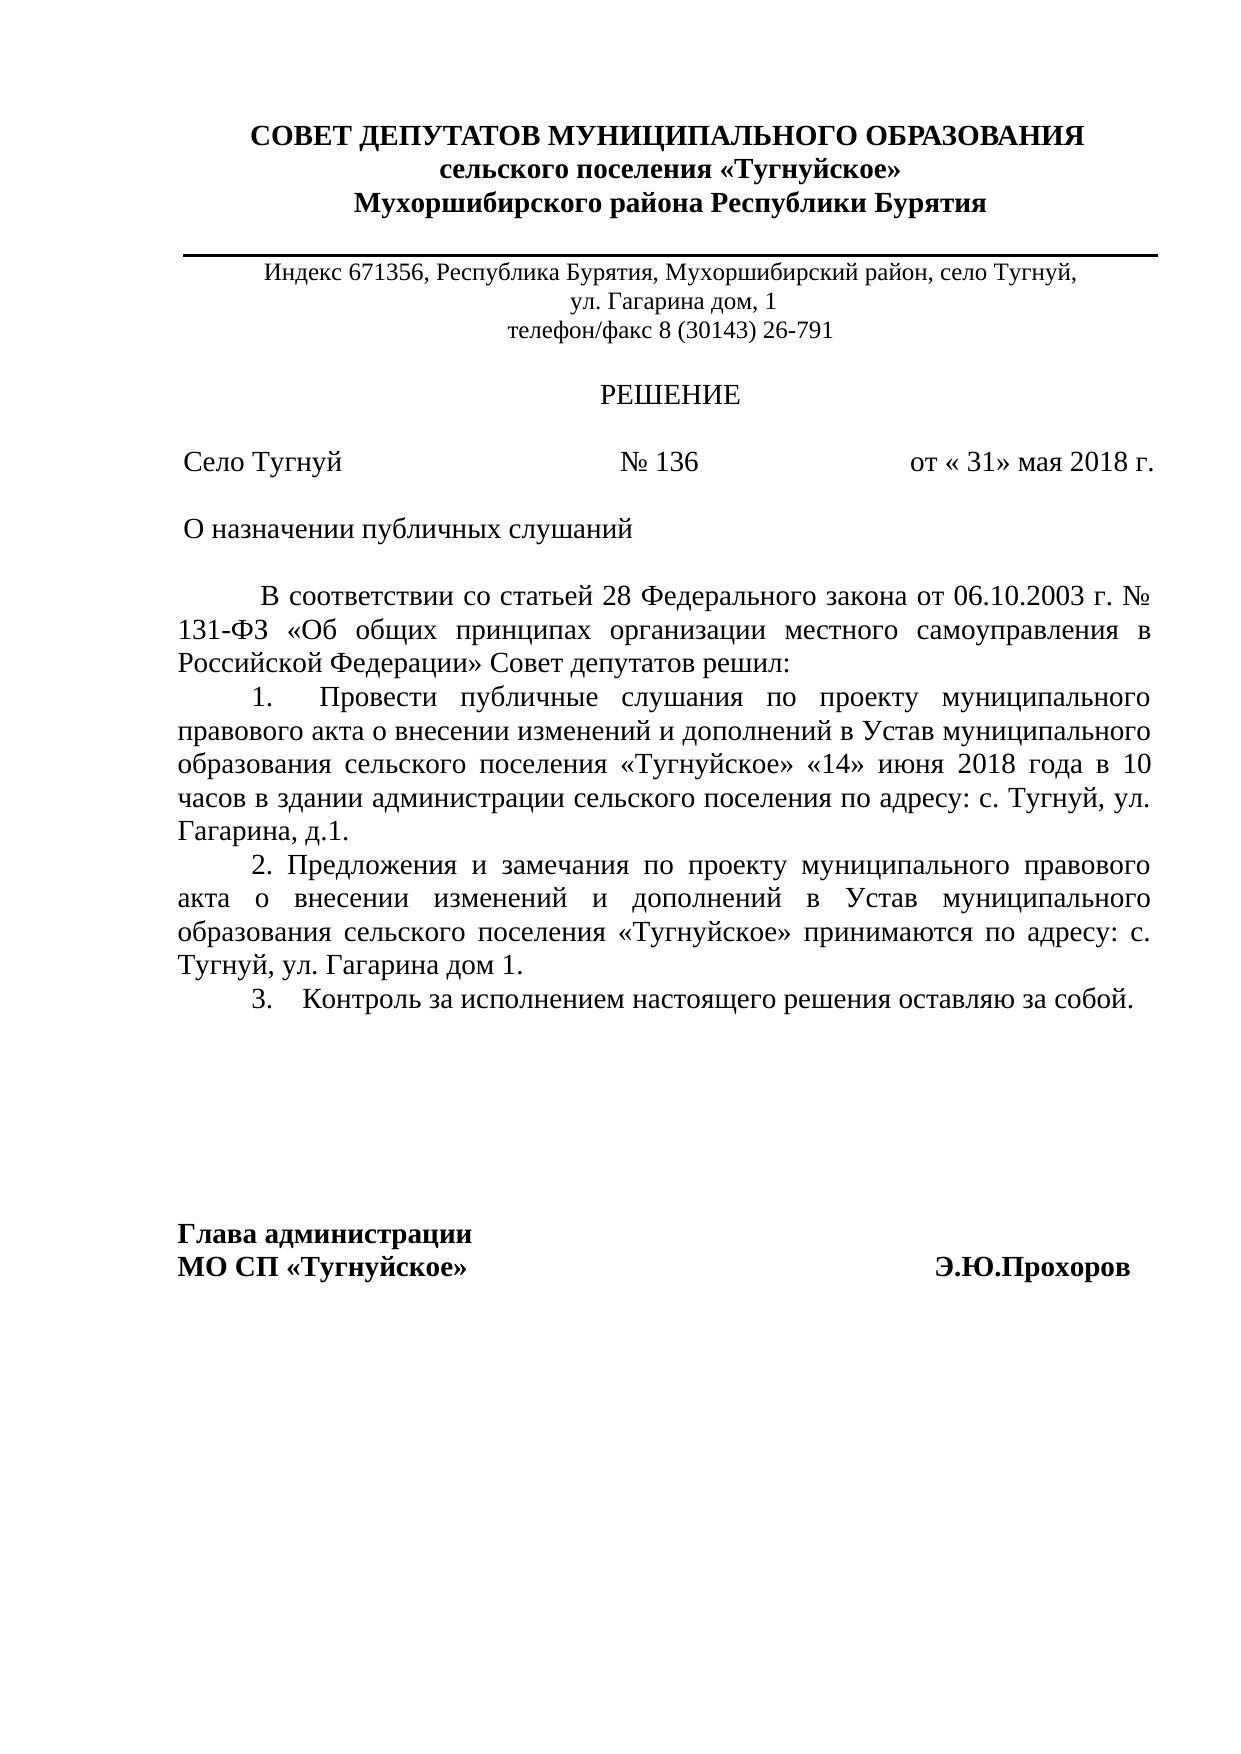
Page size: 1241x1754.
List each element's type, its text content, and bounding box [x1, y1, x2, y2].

text 1. Провести публичные слушания по проекту муниципального правового акта о внесении изменений и дополнений в Устав муниципального образования сельского поселения «Тугнуйское» «14» июня 2018 года в 10 часов в здании администрации сельского поселения по адресу: с. Тугнуй, ул. Гагарина, д.1. [177, 679, 1152, 847]
text В соответствии со статьей 28 Федерального закона от 06.10.2003 г. № 131-ФЗ «Об общих принципах организации местного самоуправления в Российской Федерации» Совет депутатов решил: [177, 578, 1152, 679]
text Глава администрации [177, 1216, 1152, 1249]
text СОВЕТ ДЕПУТАТОВ МУНИЦИПАЛЬНОГО ОБРАЗОВАНИЯ [177, 118, 1158, 152]
text 2. Предложения и замечания по проекту муниципального правового акта о внесении изменений и дополнений в Устав муниципального образования сельского поселения «Тугнуйское» принимаются по адресу: с. Тугнуй, ул. Гагарина дом 1. [177, 847, 1152, 981]
text Село Тугнуй № 136 от « 31» мая 2018 г. [177, 444, 1152, 478]
text Мухоршибирского района Республики Бурятия [177, 185, 1152, 219]
text МО СП «Тугнуйское» Э.Ю.Прохоров [177, 1249, 1152, 1283]
text телефон/факс 8 (30143) 26-791 [177, 315, 1152, 344]
text О назначении публичных слушаний [177, 511, 1152, 545]
text сельского поселения «Тугнуйское» [177, 152, 1152, 185]
text 3. Контроль за исполнением настоящего решения оставляю за собой. [177, 981, 1152, 1014]
text РЕШЕНИЕ [177, 377, 1152, 411]
text Индекс 671356, Республика Бурятия, Мухоршибирский район, село Тугнуй, [177, 257, 1152, 286]
text ул. Гагарина дом, 1 [177, 286, 1152, 315]
